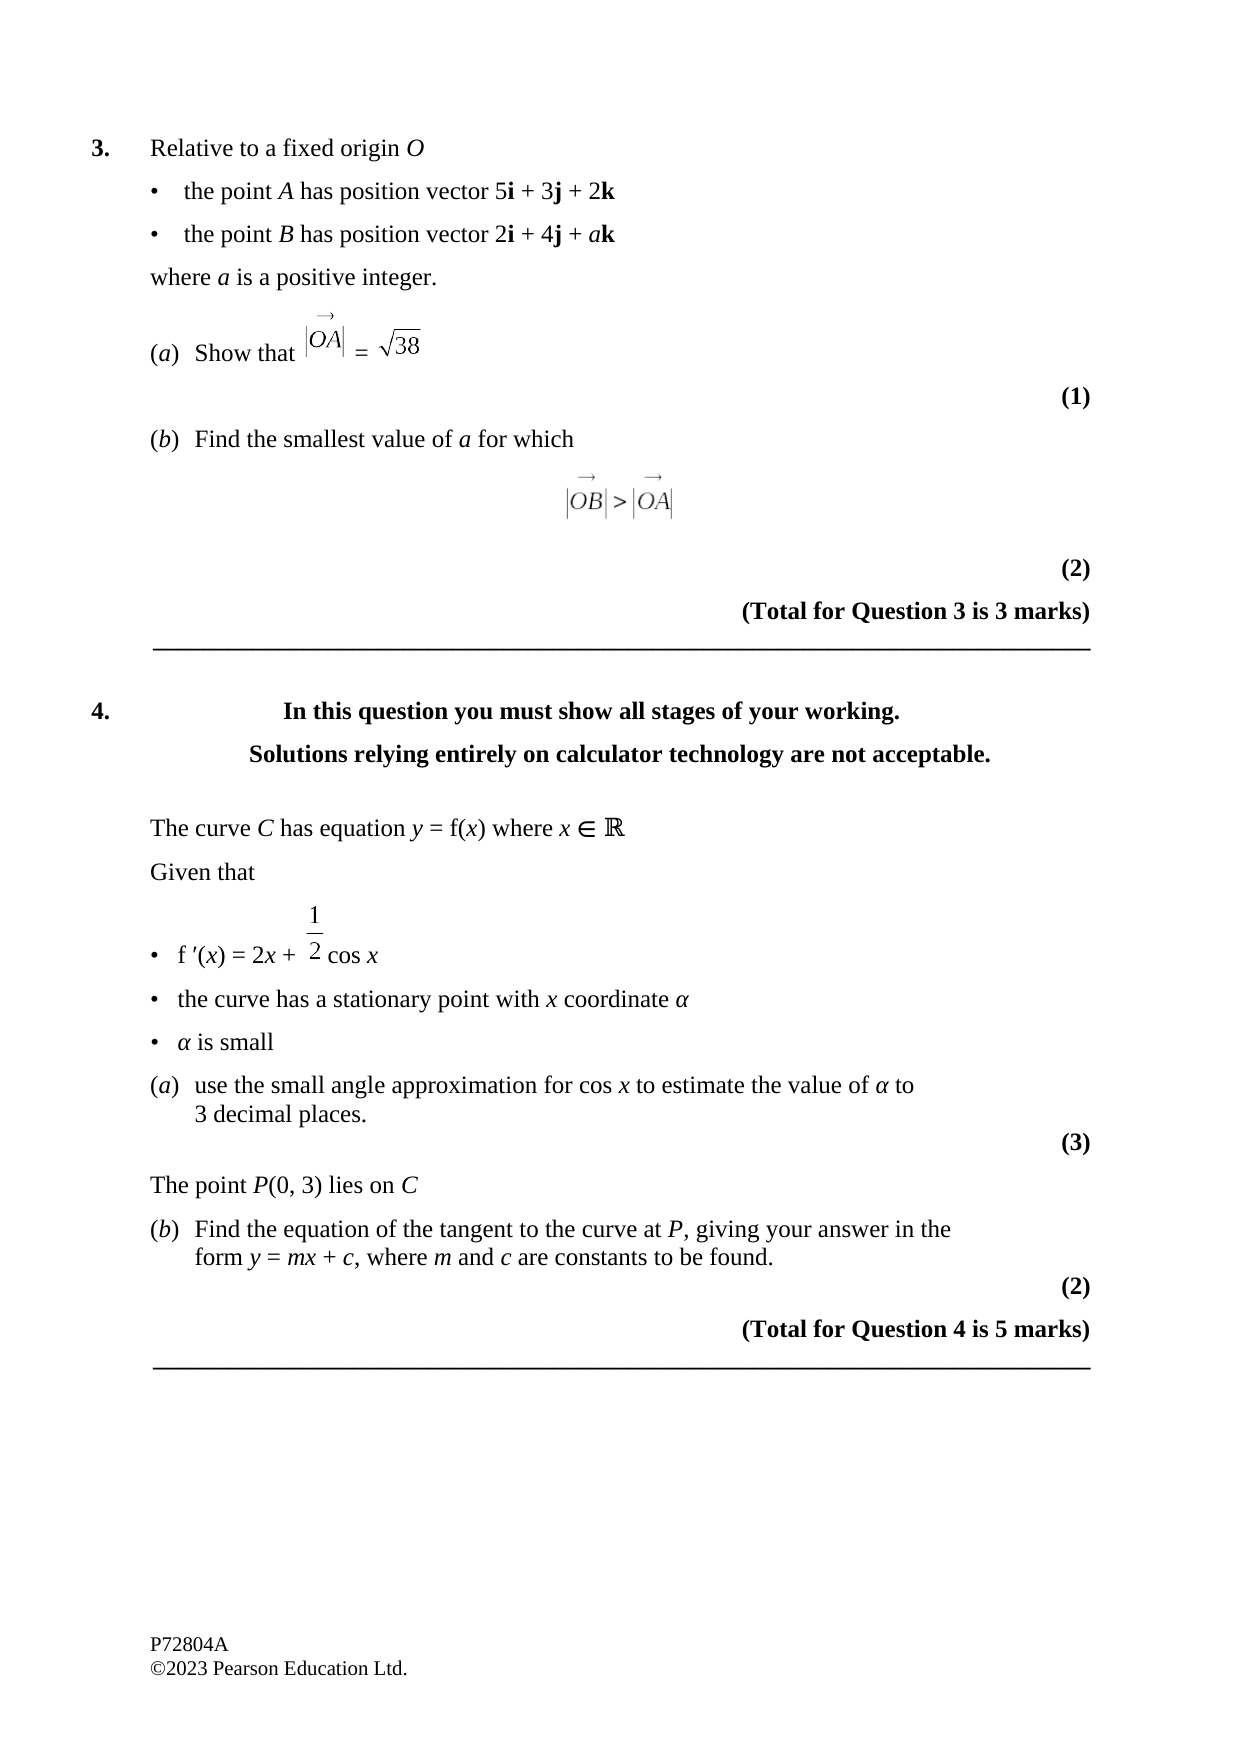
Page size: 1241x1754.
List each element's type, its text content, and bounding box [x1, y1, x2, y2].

text (a) Show that = [150, 305, 1090, 367]
text ___________________________________________________________________________ [150, 624, 1090, 653]
text 4. In this question you must show all stages of your working. [91, 696, 1090, 725]
text • the point B has position vector 2i + 4j + ak [150, 219, 1090, 248]
text form y = mx + c, where m and c are constants to be found. [194, 1242, 1090, 1271]
text The curve C has equation y = f(x) where x ∈ ℝ [150, 811, 1090, 842]
text (Total for Question 3 is 3 marks) [150, 596, 1090, 624]
text Solutions relying entirely on calculator technology are not acceptable. [150, 739, 1090, 768]
text ___________________________________________________________________________ [150, 1343, 1090, 1372]
text (2) [150, 553, 1090, 581]
text • the curve has a stationary point with x coordinate α [150, 984, 1090, 1012]
text (Total for Question 4 is 5 marks) [150, 1314, 1090, 1343]
text The point P(0, 3) lies on C [150, 1171, 1090, 1199]
text (b) Find the smallest value of a for which [150, 424, 1090, 453]
text • f ′(x) = 2x + cos x [150, 900, 1090, 969]
text 3. Relative to a fixed origin O [91, 133, 1090, 162]
text • the point A has position vector 5i + 3j + 2k [150, 176, 1090, 205]
text (a) use the small angle approximation for cos x to estimate the value of α to [150, 1070, 1090, 1099]
text 3 decimal places. [194, 1099, 1090, 1127]
text (2) [150, 1271, 1090, 1300]
text (3) [150, 1127, 1090, 1156]
text (b) Find the equation of the tangent to the curve at P, giving your answer in the [150, 1214, 1090, 1242]
text • α is small [150, 1027, 1090, 1056]
text (1) [150, 381, 1090, 410]
text where a is a positive integer. [150, 262, 1090, 291]
text Given that [150, 857, 1090, 886]
